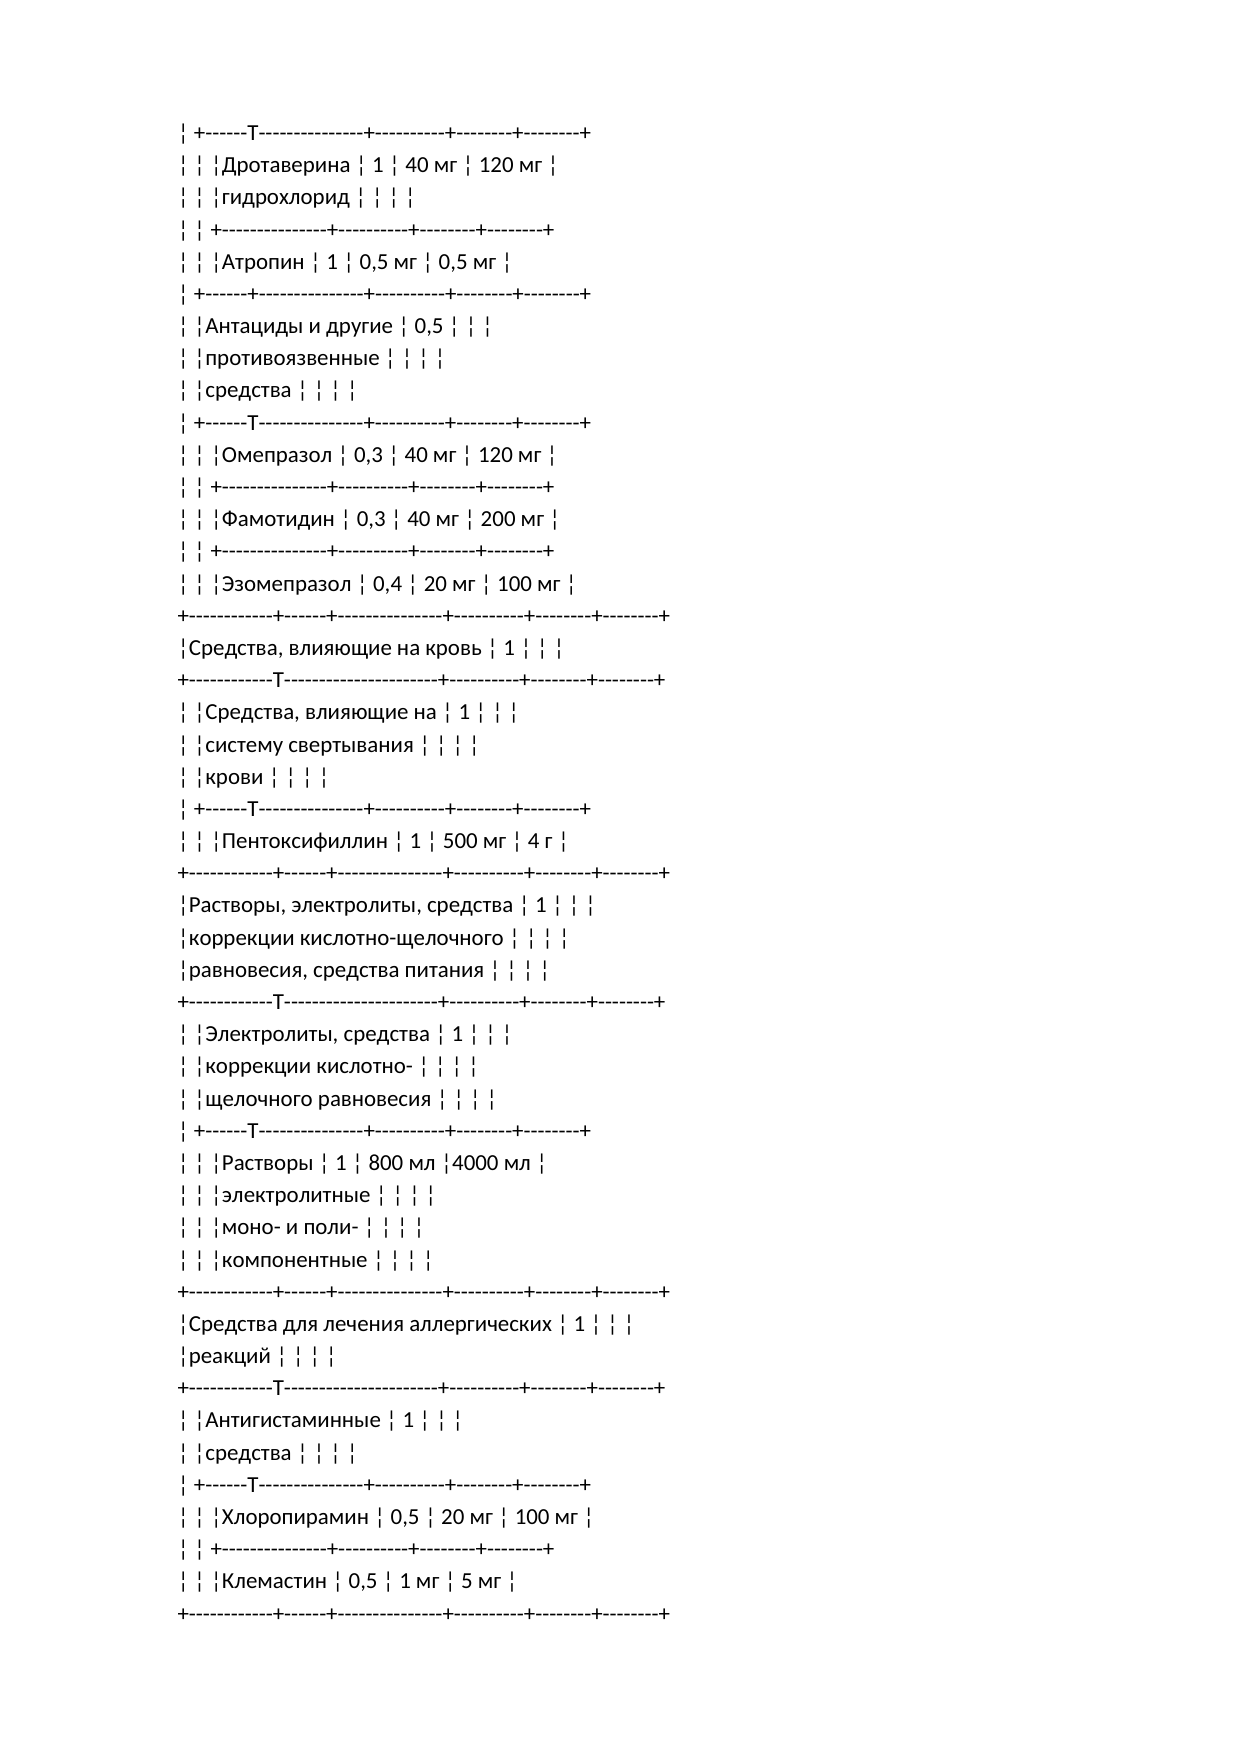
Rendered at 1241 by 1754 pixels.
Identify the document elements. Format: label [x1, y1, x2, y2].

text [177, 118, 1152, 1627]
